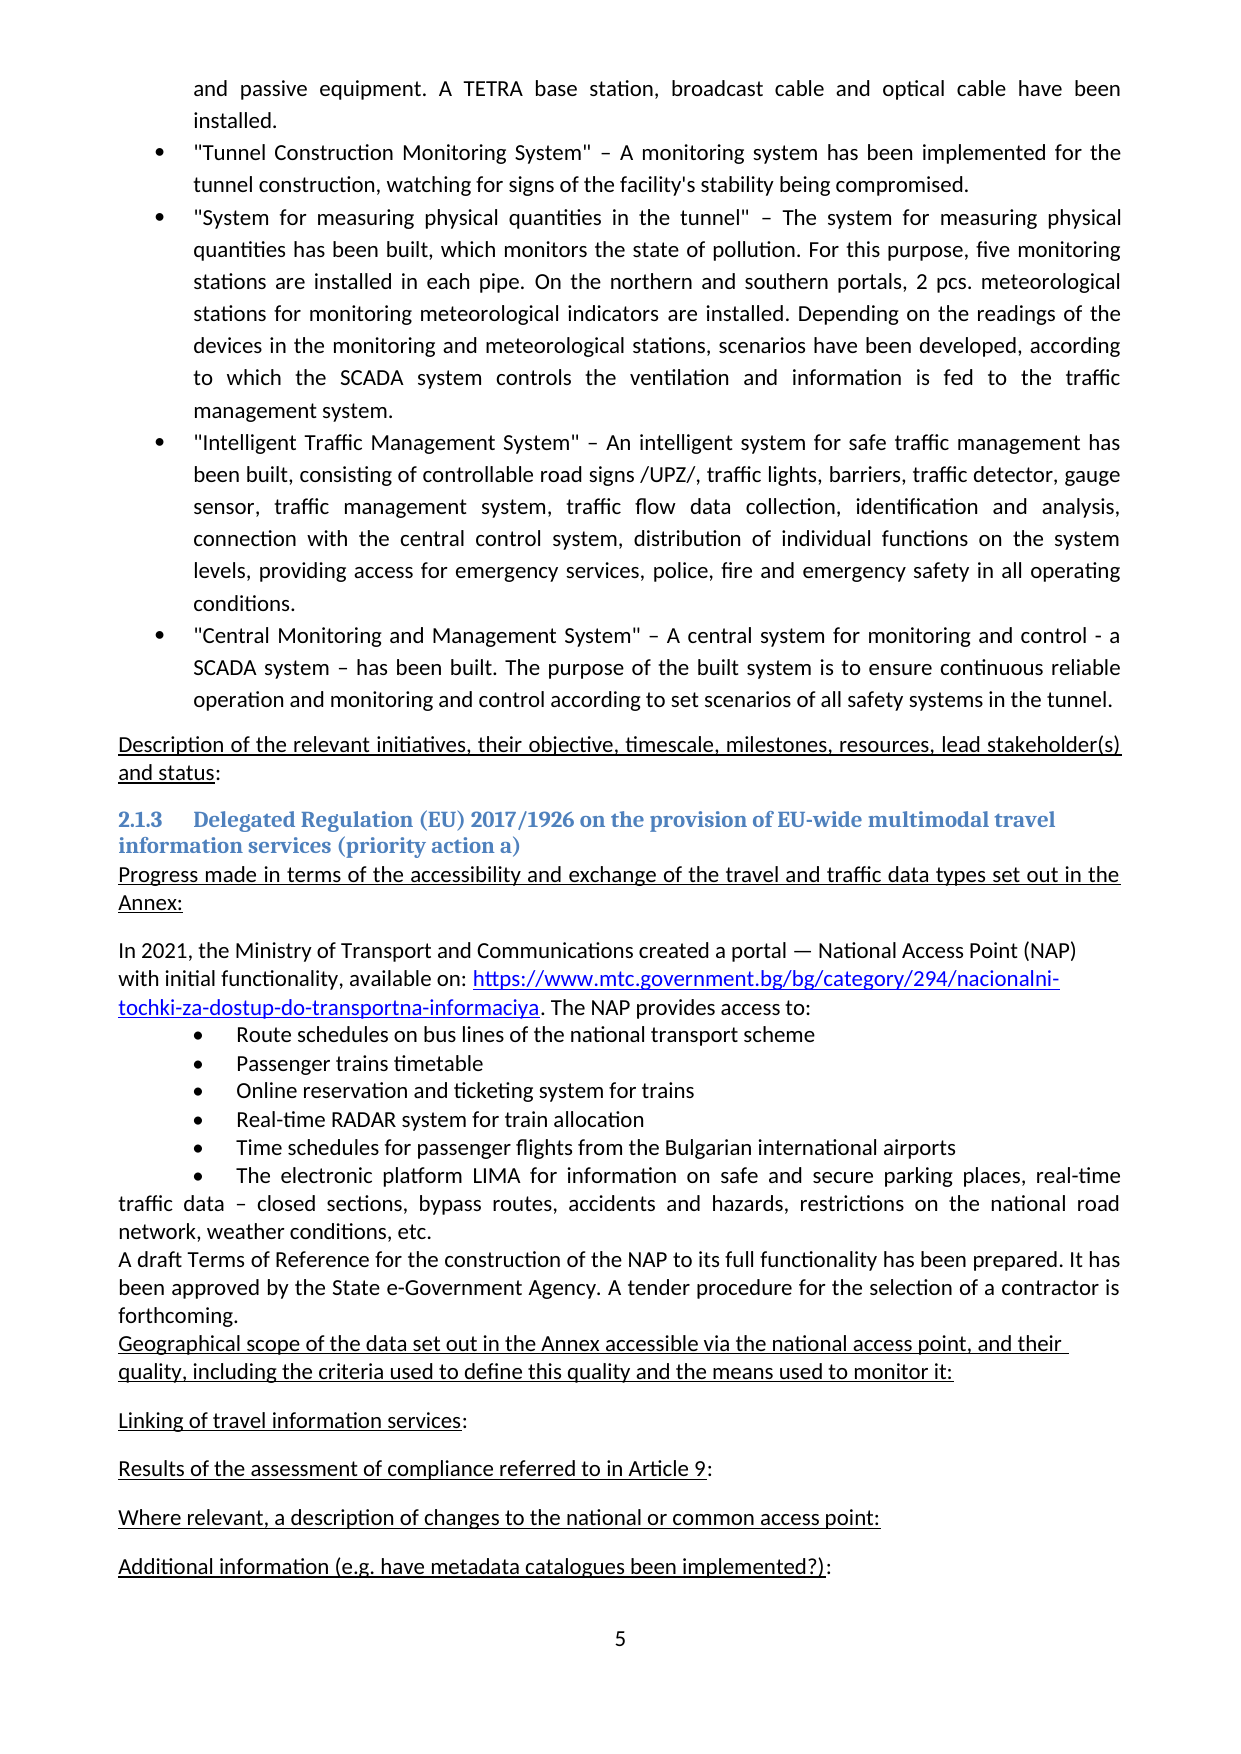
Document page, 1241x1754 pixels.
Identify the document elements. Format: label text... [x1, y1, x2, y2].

text • Passenger trains timetable [118, 1049, 1122, 1077]
text Description of the relevant initiatives, their objective, timescale, milestones, resources, lead stakeholder(s) and status: [118, 730, 1122, 754]
text • Time schedules for passenger flights from the Bulgarian international airports [118, 1133, 1122, 1161]
text Additional information (e.g. have metadata catalogues been implemented?): [118, 1552, 1122, 1580]
list "Tunnel Construction Monitoring System" – A monitoring system has been implemented for the tunnel construction, watching for signs of the facility's stability being compromised. [156, 138, 1122, 198]
text • The electronic platform LIMA for information on safe and secure parking places, real-time traffic data – closed sections, bypass routes, accidents and hazards, restrictions on the national road network, weather conditions, etc. [118, 1161, 1122, 1245]
text • Online reservation and ticketing system for trains [118, 1077, 1122, 1105]
text • Route schedules on bus lines of the national transport scheme [118, 1021, 1122, 1049]
text Where relevant, a description of changes to the national or common access point: [118, 1503, 1122, 1531]
list "Central Monitoring and Management System" – A central system for monitoring and control - a SCADA system – has been built. The purpose of the built system is to ensure continuous reliable operation and monitoring and control according to set scenarios of all safety systems in the tunnel. [156, 621, 1122, 713]
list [156, 74, 1122, 134]
list "System for measuring physical quantities in the tunnel" – The system for measuring physical quantities has been built, which monitors the state of pollution. For this purpose, five monitoring stations are installed in each pipe. On the northern and southern portals, 2 pcs. meteorological stations for monitoring meteorological indicators are installed. Depending on the readings of the devices in the monitoring and meteorological stations, scenarios have been developed, according to which the SCADA system controls the ventilation and information is fed to the traffic management system. [156, 203, 1122, 424]
text • Real-time RADAR system for train allocation [118, 1105, 1122, 1133]
text Progress made in terms of the accessibility and exchange of the travel and traffic data types set out in the Annex: [118, 860, 1122, 916]
text Geographical scope of the data set out in the Annex accessible via the national access point, and their quality, including the criteria used to define this quality and the means used to monitor it: [118, 1329, 1122, 1385]
text In 2021, the Ministry of Transport and Communications created a portal — National Access Point (NAP) with initial functionality, available on: https://www.mtc.government.bg/bg/category/294/nacionalni-tochki-za-dostup-do-transportna-informaciya. The NAP provides access to: [118, 937, 1122, 1021]
list "Intelligent Traffic Management System" – An intelligent system for safe traffic management has been built, consisting of controllable road signs /UPZ/, traffic lights, barriers, traffic detector, gauge sensor, traffic management system, traffic flow data collection, identification and analysis, connection with the central control system, distribution of individual functions on the system levels, providing access for emergency services, police, fire and emergency safety in all operating conditions. [156, 428, 1122, 617]
text Linking of travel information services: [118, 1406, 1122, 1434]
text Description of the relevant initiatives, their objective, timescale, milestones, resources, lead stakeholder(s) and status: [118, 756, 1122, 786]
text А draft Terms of Reference for the construction of the NAP to its full functionality has been prepared. It has been approved by the State e-Government Agency. A tender procedure for the selection of a contractor is forthcoming. [118, 1245, 1122, 1329]
subtitle Delegated Regulation (EU) 2017/1926 on the provision of EU-wide multimodal travel information services (priority action a) [118, 807, 1122, 860]
text Results of the assessment of compliance referred to in Article 9: [118, 1454, 1122, 1483]
